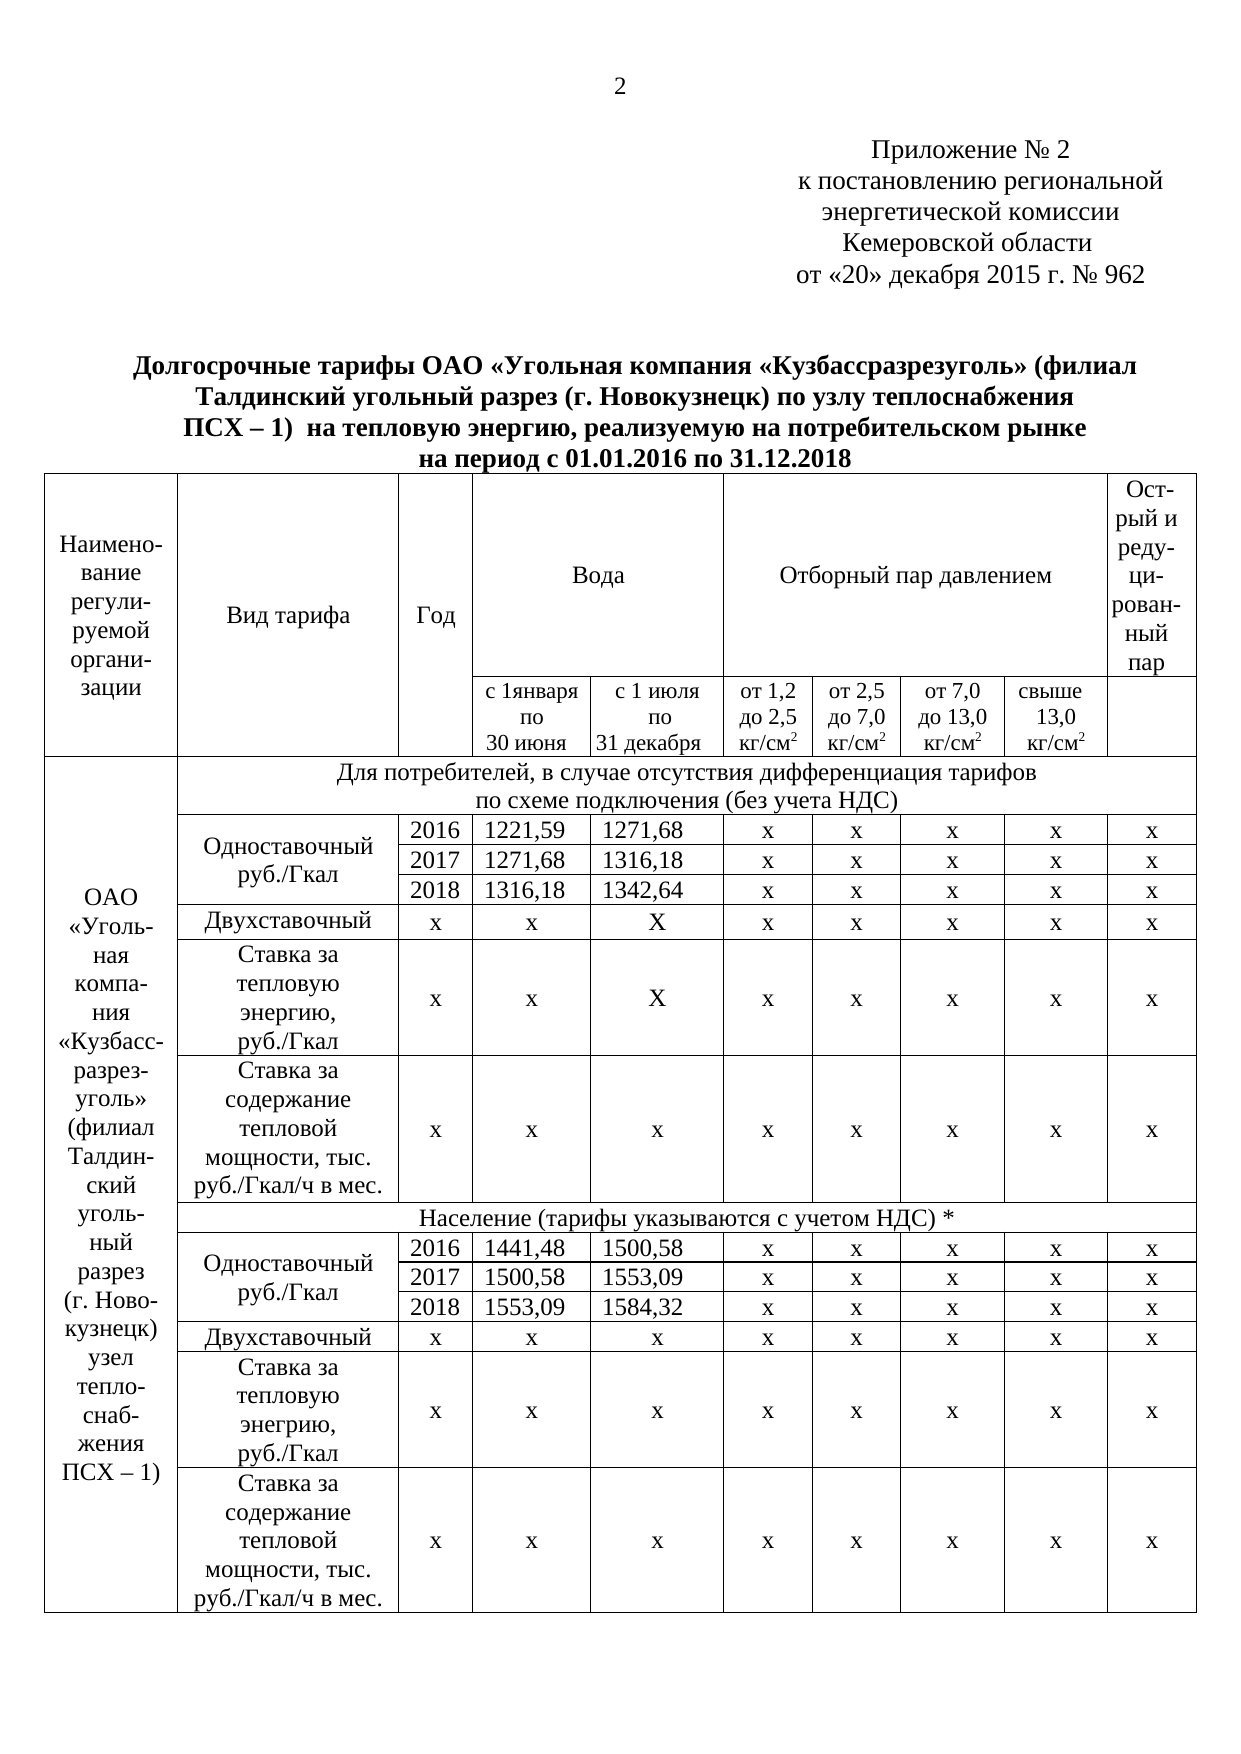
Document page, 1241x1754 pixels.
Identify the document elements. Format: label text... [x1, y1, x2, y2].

table_header Вид тарифа [178, 474, 398, 756]
table_cell x [399, 905, 472, 938]
table_cell x [399, 1322, 472, 1351]
table_cell x [901, 1292, 1004, 1321]
table_cell x [1108, 875, 1196, 904]
table_cell x [1108, 1292, 1196, 1321]
table_cell x [1005, 875, 1107, 904]
table_cell 2018 [399, 1292, 472, 1321]
table_cell x [473, 1468, 590, 1612]
table_cell Для потребителей, в случае отсутствия дифференциация тарифов по схеме подключения (без учета НДС) [178, 757, 1196, 814]
table_cell x [1108, 940, 1196, 1054]
table_cell 2018 [399, 875, 472, 904]
table_cell Ставка за тепловую энегрию, руб./Гкал [178, 1352, 398, 1467]
table_cell x [813, 1292, 900, 1321]
table_cell от 7,0 до 13,0 кг/см2 [901, 677, 1004, 756]
table_cell x [724, 1292, 812, 1321]
table_cell x [399, 1056, 472, 1202]
table_cell x [1108, 1056, 1196, 1202]
table_cell 1271,68 [473, 845, 590, 874]
table_cell 2016 [399, 815, 472, 844]
table_cell от 2,5 до 7,0 кг/см2 [813, 677, 900, 756]
table_cell x [1108, 815, 1196, 844]
table_cell Ставка за содержание тепловой мощности, тыс. руб./Гкал/ч в мес. [178, 1468, 398, 1612]
table_cell x [591, 1056, 723, 1202]
table_cell x [724, 1322, 812, 1351]
table_header Отборный пар давлением [724, 474, 1107, 676]
table_cell x [901, 1352, 1004, 1467]
table_cell 1500,58 [591, 1233, 723, 1261]
text Приложение № 2 к постановлению региональной [606, 133, 1240, 195]
table_cell x [1108, 1352, 1196, 1467]
table_cell с 1января по 30 июня [473, 677, 590, 756]
table_header Вода [473, 474, 723, 676]
table_cell 1553,09 [591, 1263, 723, 1291]
table_cell Одноставочный руб./Гкал [178, 815, 398, 904]
table_cell 2016 [399, 1233, 472, 1261]
text на период с 01.01.2016 по 31.12.2018 [89, 442, 1181, 473]
table_cell x [813, 940, 900, 1054]
table_cell x [473, 905, 590, 938]
table_cell x [813, 845, 900, 874]
table_cell x [724, 1056, 812, 1202]
table_cell x [813, 1056, 900, 1202]
table_cell x [724, 1263, 812, 1291]
table_cell x [813, 1233, 900, 1261]
table_cell x [1005, 1263, 1107, 1291]
table_cell x [813, 815, 900, 844]
table_cell x [724, 815, 812, 844]
table_cell x [901, 815, 1004, 844]
table_cell x [1005, 1322, 1107, 1351]
table_cell 1342,64 [591, 875, 723, 904]
table_cell x [724, 1233, 812, 1261]
table_cell x [813, 1263, 900, 1291]
table_cell x [399, 940, 472, 1054]
table_cell X [591, 940, 723, 1054]
table_cell [1108, 677, 1196, 756]
table_cell 1316,18 [473, 875, 590, 904]
table_cell 1553,09 [473, 1292, 590, 1321]
table_cell Двухставочный [178, 905, 398, 938]
table_cell Население (тарифы указываются с учетом НДС) * [178, 1203, 1196, 1232]
table_cell 2017 [399, 1263, 472, 1291]
table_cell x [1108, 1322, 1196, 1351]
table_cell свыше 13,0 кг/см2 [1005, 677, 1107, 756]
table_cell Одноставочный руб./Гкал [178, 1233, 398, 1321]
table_cell Ставка за тепловую энергию, руб./Гкал [178, 940, 398, 1054]
table_cell x [724, 1468, 812, 1612]
table_cell x [473, 1352, 590, 1467]
table_cell x [813, 905, 900, 938]
table_cell x [901, 1322, 1004, 1351]
table_cell x [813, 1468, 900, 1612]
table_cell x [1108, 845, 1196, 874]
table_cell x [724, 845, 812, 874]
table_cell x [724, 940, 812, 1054]
text ПСХ – 1) на тепловую энергию, реализуемую на потребительском рынке [89, 411, 1181, 442]
table_cell x [901, 905, 1004, 938]
table_header Наимено-вание регули-руемой органи-зации [45, 474, 177, 756]
table_cell X [591, 905, 723, 938]
table_cell x [1005, 940, 1107, 1054]
table_cell x [813, 1352, 900, 1467]
table_cell 2017 [399, 845, 472, 874]
table_cell Ставка за содержание тепловой мощности, тыс. руб./Гкал/ч в мес. [178, 1056, 398, 1202]
table_header Год [399, 474, 472, 756]
table_cell x [901, 875, 1004, 904]
table_cell x [813, 875, 900, 904]
table_cell Двухставочный [178, 1322, 398, 1351]
table_cell x [1108, 1263, 1196, 1291]
text энергетической комиссии [606, 195, 1240, 227]
table_cell x [1108, 905, 1196, 938]
table_cell x [1005, 1233, 1107, 1261]
table_cell 1316,18 [591, 845, 723, 874]
table_cell x [813, 1322, 900, 1351]
table_cell x [399, 1352, 472, 1467]
table_cell с 1 июля по 31 декабря [591, 677, 723, 756]
table_cell x [901, 1056, 1004, 1202]
table_cell x [1005, 845, 1107, 874]
table_cell x [399, 1468, 472, 1612]
table_cell x [591, 1352, 723, 1467]
table_cell x [1108, 1468, 1196, 1612]
table_cell x [473, 940, 590, 1054]
table_cell x [901, 1468, 1004, 1612]
table_cell x [1005, 1352, 1107, 1467]
text Долгосрочные тарифы ОАО «Угольная компания «Кузбассразрезуголь» (филиал Талдинский угольный разрез (г. Новокузнецк) по узлу теплоснабжения [89, 349, 1181, 411]
table_cell x [1005, 815, 1107, 844]
table_cell 1441,48 [473, 1233, 590, 1261]
table_cell x [724, 875, 812, 904]
table_cell x [591, 1468, 723, 1612]
table_cell x [1005, 905, 1107, 938]
table_cell x [901, 1233, 1004, 1261]
table_cell x [1005, 1056, 1107, 1202]
table_cell 1221,59 [473, 815, 590, 844]
table_cell x [901, 940, 1004, 1054]
table_cell 1271,68 [591, 815, 723, 844]
table_cell x [724, 1352, 812, 1467]
table_cell x [473, 1322, 590, 1351]
table_cell x [901, 1263, 1004, 1291]
table_cell x [1005, 1468, 1107, 1612]
table_cell x [591, 1322, 723, 1351]
table_cell 1584,32 [591, 1292, 723, 1321]
table_cell от 1,2 до 2,5 кг/см2 [724, 677, 812, 756]
table_cell 1500,58 [473, 1263, 590, 1291]
table_cell x [724, 905, 812, 938]
table_cell x [901, 845, 1004, 874]
table_cell x [473, 1056, 590, 1202]
text Кемеровской области от «20» декабря 2015 г. № 962 [606, 227, 1240, 289]
table_header Ост- рый и реду-ци-рован-ный пар [1108, 474, 1196, 676]
table_cell x [1005, 1292, 1107, 1321]
table_cell x [1108, 1233, 1196, 1261]
table_cell ОАО «Уголь-ная компа-ния «Кузбасс-разрез-уголь» (филиал Талдин-ский уголь-ный разрез (г. Ново-кузнецк) узел тепло-снаб-жения ПСХ – 1) [45, 757, 177, 1612]
